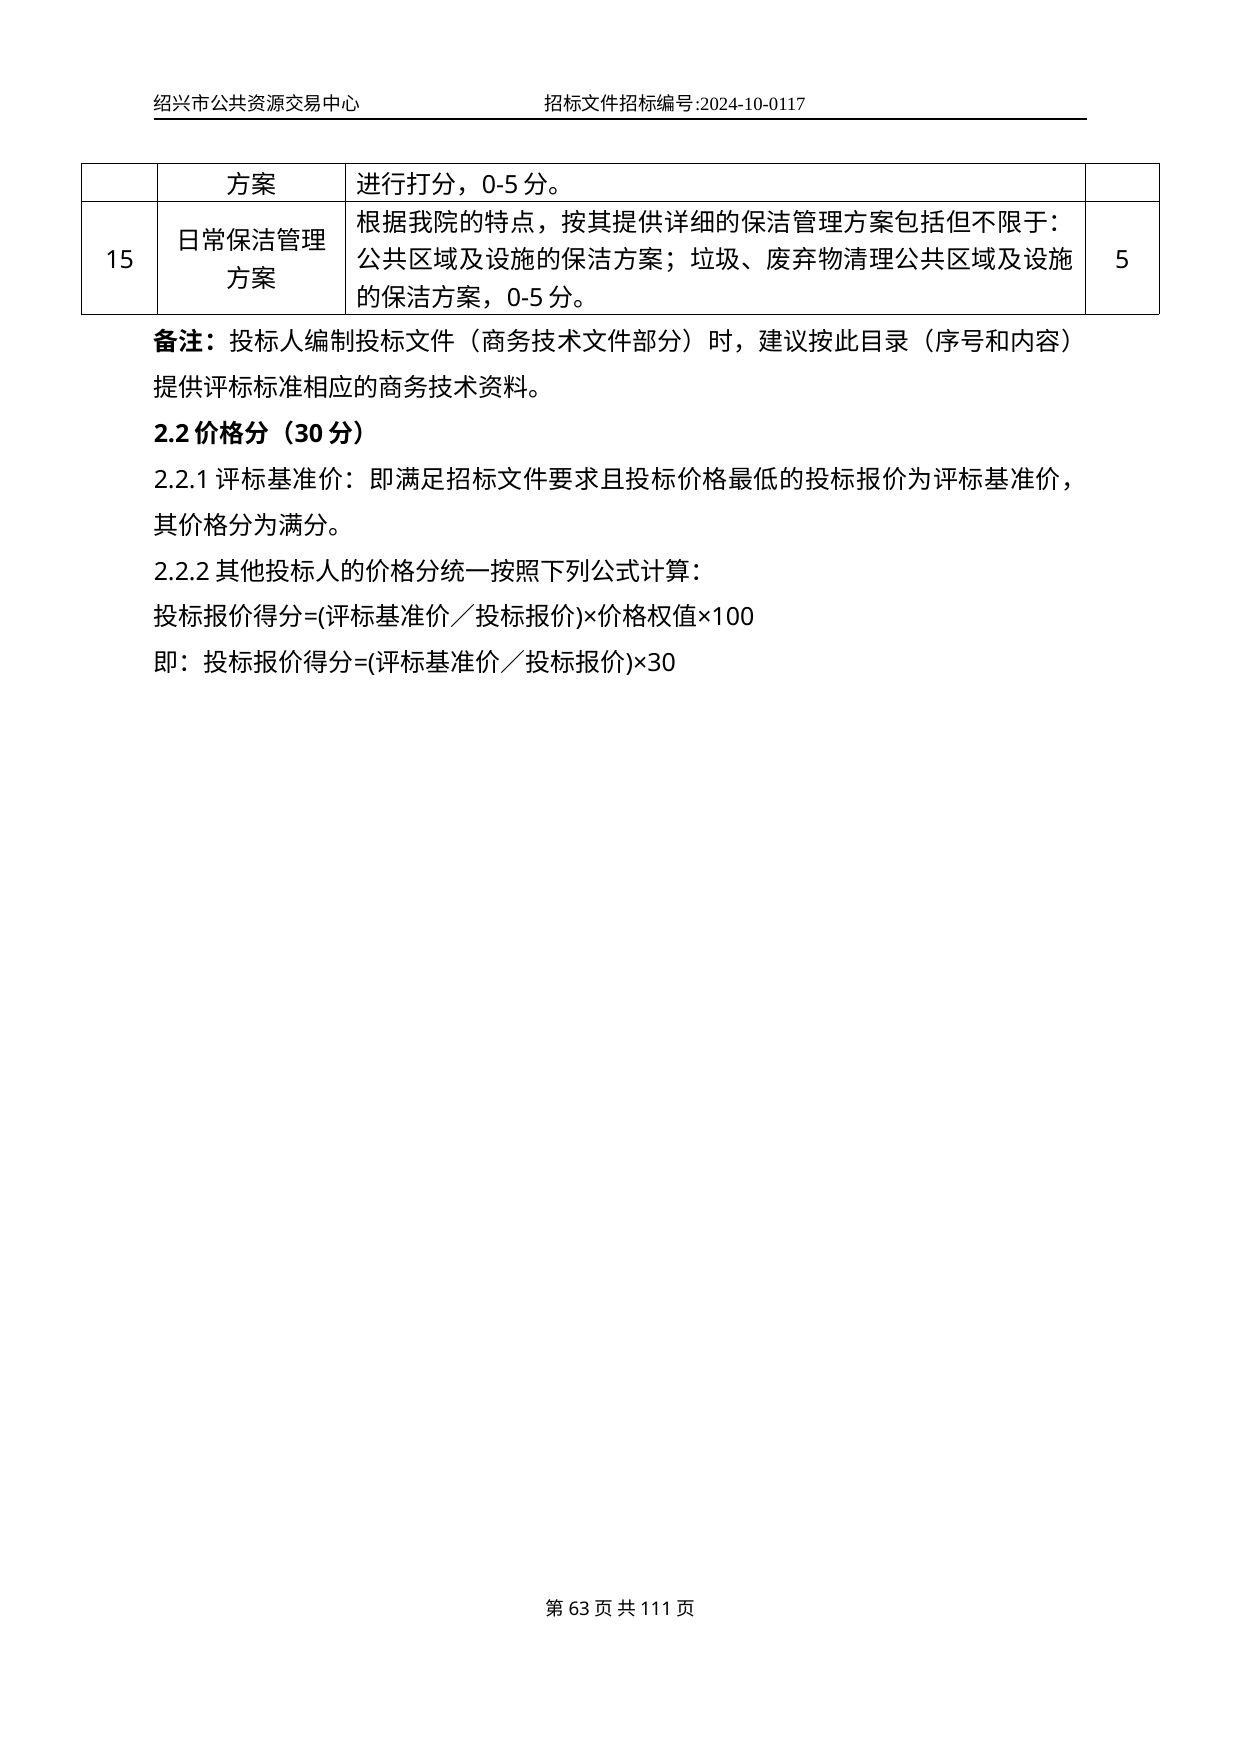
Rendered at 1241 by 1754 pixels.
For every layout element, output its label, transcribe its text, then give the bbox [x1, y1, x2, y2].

table_cell 日常保洁管理方案 [158, 202, 345, 313]
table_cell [346, 164, 1085, 201]
table_cell 根据我院的特点，按其提供详细的保洁管理方案包括但不限于：公共区域及设施的保洁方案；垃圾、废弃物清理公共区域及设施的保洁方案，0-5分。 [346, 202, 1085, 313]
table_cell 14 [82, 164, 157, 201]
table_cell 5 [1086, 202, 1159, 313]
text 2.2.1评标基准价：即满足招标文件要求且投标价格最低的投标报价为评标基准价，其价格分为满分。 [153, 452, 1087, 543]
table_cell 5 [1086, 164, 1159, 201]
table_cell 医疗垃圾处理方案 [158, 164, 345, 201]
text 投标报价得分=(评标基准价／投标报价)×价格权值×100 [153, 589, 1087, 635]
text 即：投标报价得分=(评标基准价／投标报价)×30 [153, 635, 1087, 681]
text 2.2.2其他投标人的价格分统一按照下列公式计算： [153, 543, 1087, 589]
text 备注：投标人编制投标文件（商务技术文件部分）时，建议按此目录（序号和内容）提供评标标准相应的商务技术资料。 [153, 315, 1087, 406]
table_cell 15 [82, 202, 157, 313]
text 2.2价格分（30分） [153, 406, 1087, 452]
